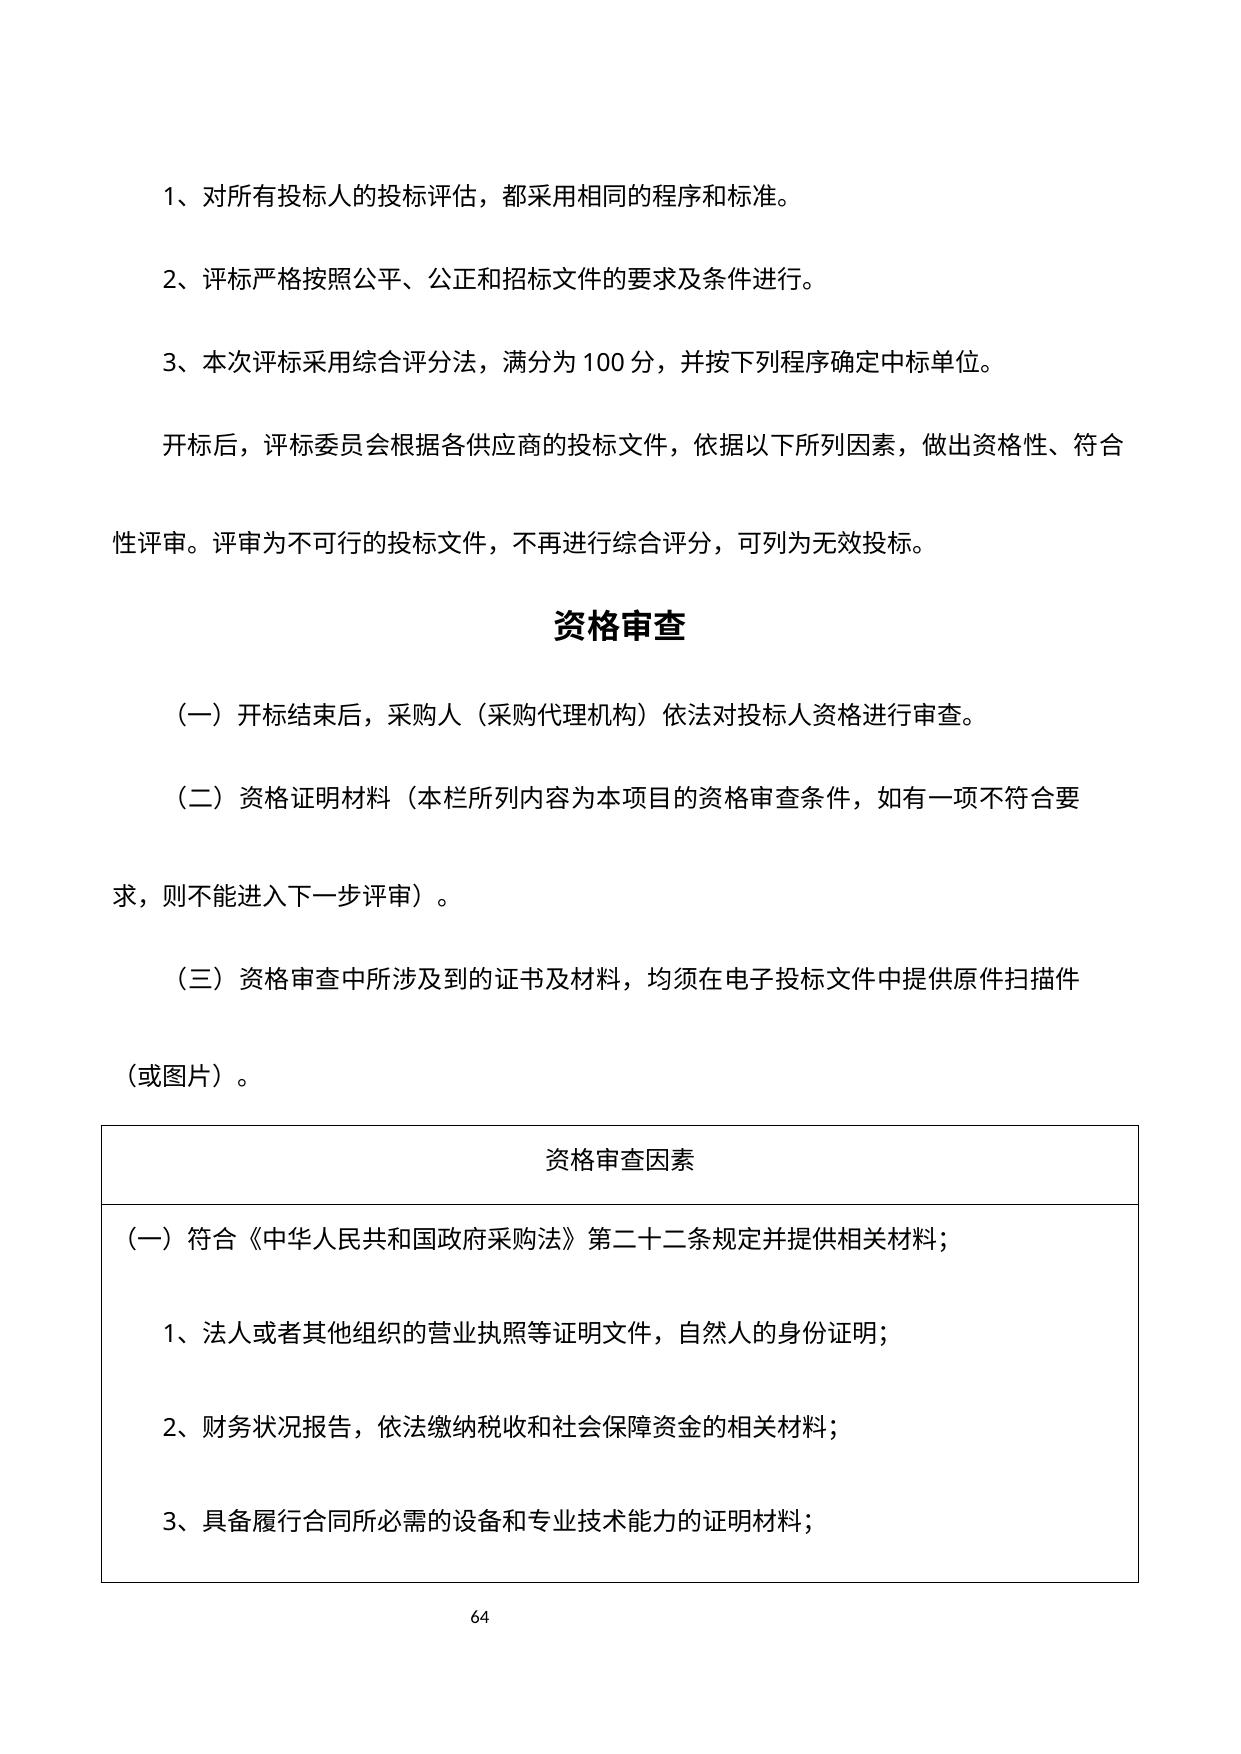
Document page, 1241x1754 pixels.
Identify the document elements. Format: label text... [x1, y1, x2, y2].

text 2、评标严格按照公平、公正和招标文件的要求及条件进行。 [112, 245, 1128, 310]
text 开标后，评标委员会根据各供应商的投标文件，依据以下所列因素，做出资格性、符合性评审。评审为不可行的投标文件，不再进行综合评分，可列为无效投标。 [112, 411, 1128, 574]
text （三）资格审查中所涉及到的证书及材料，均须在电子投标文件中提供原件扫描件（或图片）。 [112, 945, 1084, 1107]
table_header 资格审查因素 [102, 1126, 1138, 1204]
text 3、本次评标采用综合评分法，满分为100分，并按下列程序确定中标单位。 [112, 328, 1128, 393]
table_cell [102, 1205, 1138, 1582]
text （一）开标结束后，采购人（采购代理机构）依法对投标人资格进行审查。 [112, 681, 1128, 746]
text （二）资格证明材料（本栏所列内容为本项目的资格审查条件，如有一项不符合要求，则不能进入下一步评审）。 [112, 764, 1084, 927]
text 资格审查 [112, 592, 1128, 657]
text 1、对所有投标人的投标评估，都采用相同的程序和标准。 [112, 162, 1128, 227]
